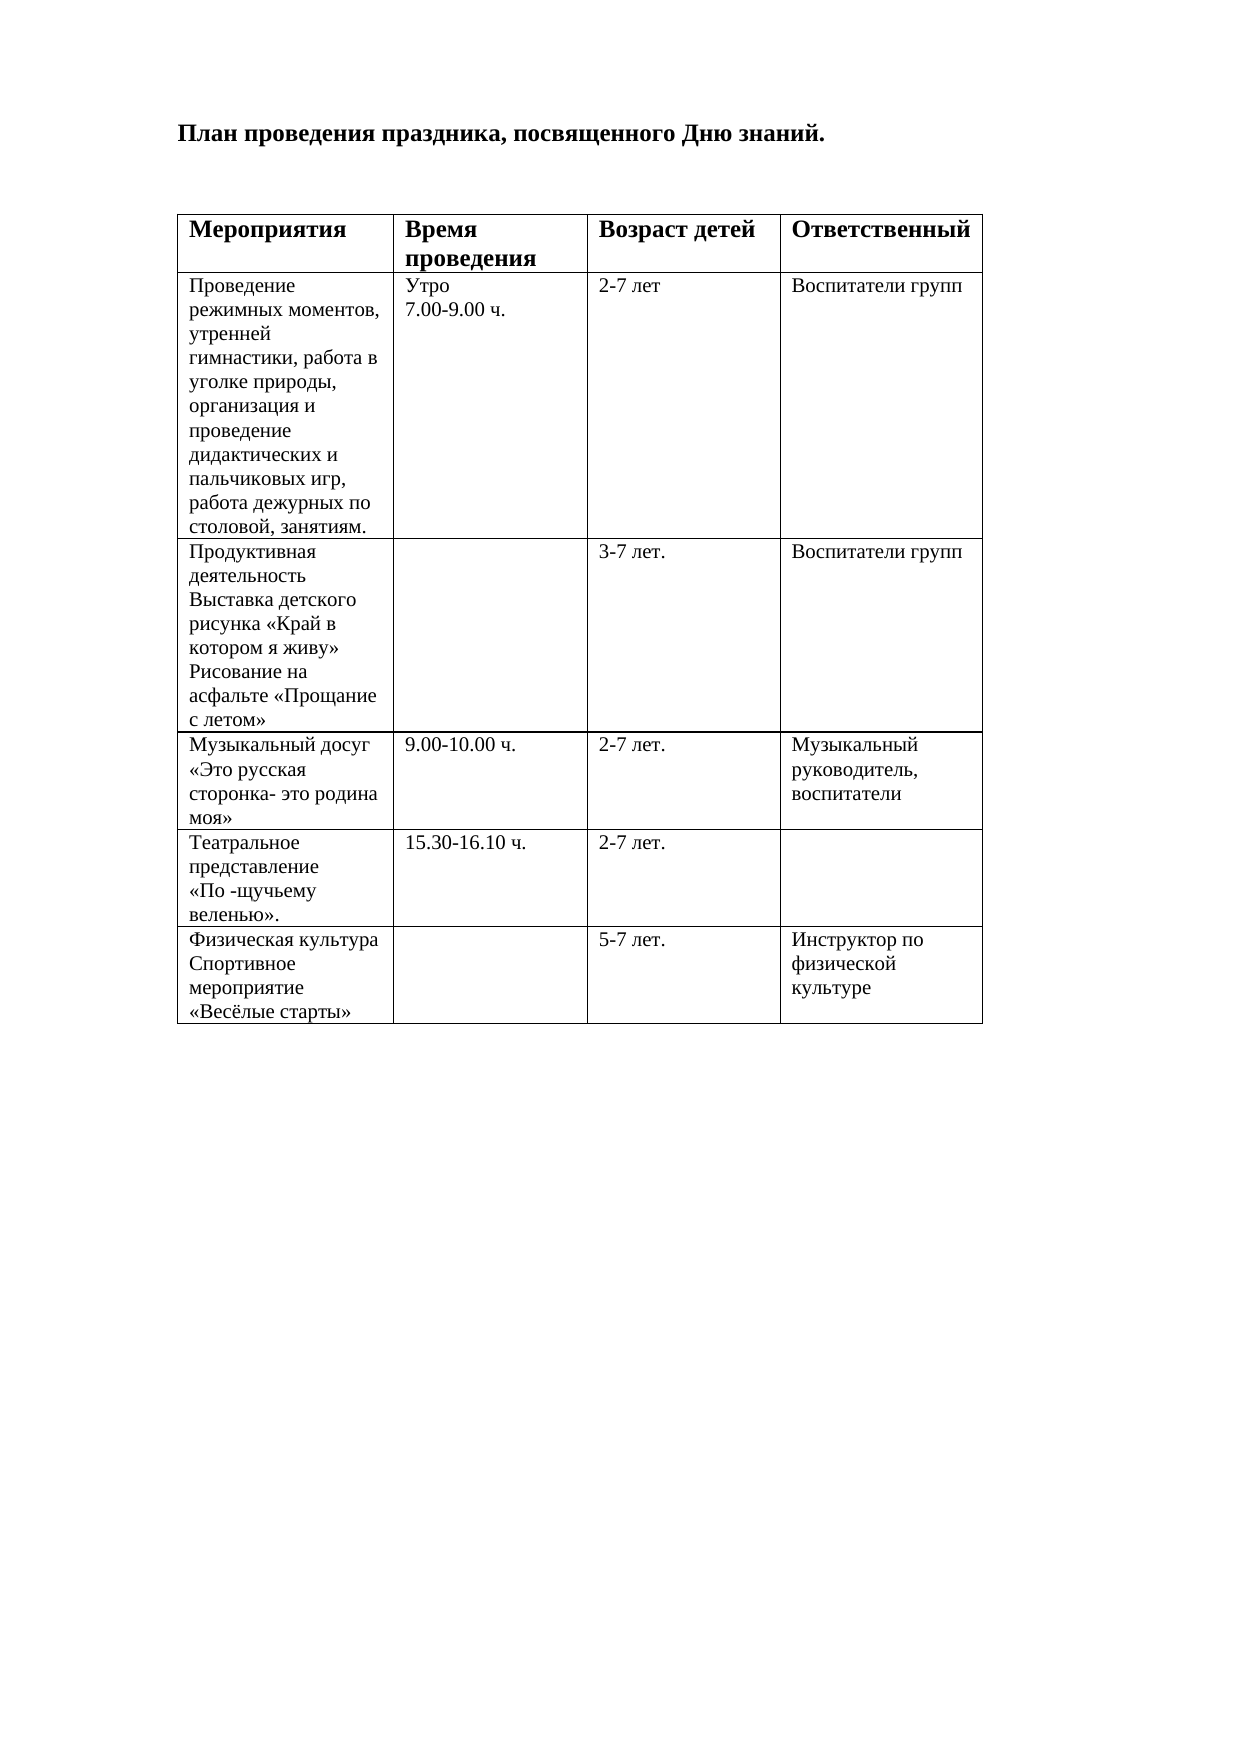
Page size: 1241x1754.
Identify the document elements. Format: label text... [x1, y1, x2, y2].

table_cell 5-7 лет. [588, 927, 780, 1023]
text План проведения праздника, посвященного Дню знаний. [177, 118, 1152, 147]
table_header Ответственный [781, 215, 982, 272]
table_cell Театральное представление «По -щучьему веленью». [178, 830, 393, 926]
table_cell [394, 927, 587, 1023]
table_cell 3-7 лет. [588, 539, 780, 731]
table_cell [394, 539, 587, 731]
table_cell Воспитатели групп [781, 539, 982, 731]
table_cell [781, 830, 982, 926]
table_cell 2-7 лет [588, 273, 780, 538]
table_cell Инструктор по физической культуре [781, 927, 982, 1023]
table_cell 2-7 лет. [588, 733, 780, 829]
table_cell Продуктивная деятельность Выставка детского рисунка «Край в котором я живу» Рисование на асфальте «Прощание с летом» [178, 539, 393, 731]
table_cell 15.30-16.10 ч. [394, 830, 587, 926]
table_header Время проведения [394, 215, 587, 272]
table_cell Утро 7.00-9.00 ч. [394, 273, 587, 538]
table_cell Музыкальный досуг «Это русская сторонка- это родина моя» [178, 733, 393, 829]
table_cell 9.00-10.00 ч. [394, 733, 587, 829]
table_cell Воспитатели групп [781, 273, 982, 538]
table_header Мероприятия [178, 215, 393, 272]
table_cell Музыкальный руководитель, воспитатели [781, 733, 982, 829]
table_header Возраст детей [588, 215, 780, 272]
table_cell 2-7 лет. [588, 830, 780, 926]
table_cell Проведение режимных моментов, утренней гимнастики, работа в уголке природы, организация и проведение дидактических и пальчиковых игр, работа дежурных по столовой, занятиям. [178, 273, 393, 538]
table_cell Физическая культура Спортивное мероприятие «Весёлые старты» [178, 927, 393, 1023]
